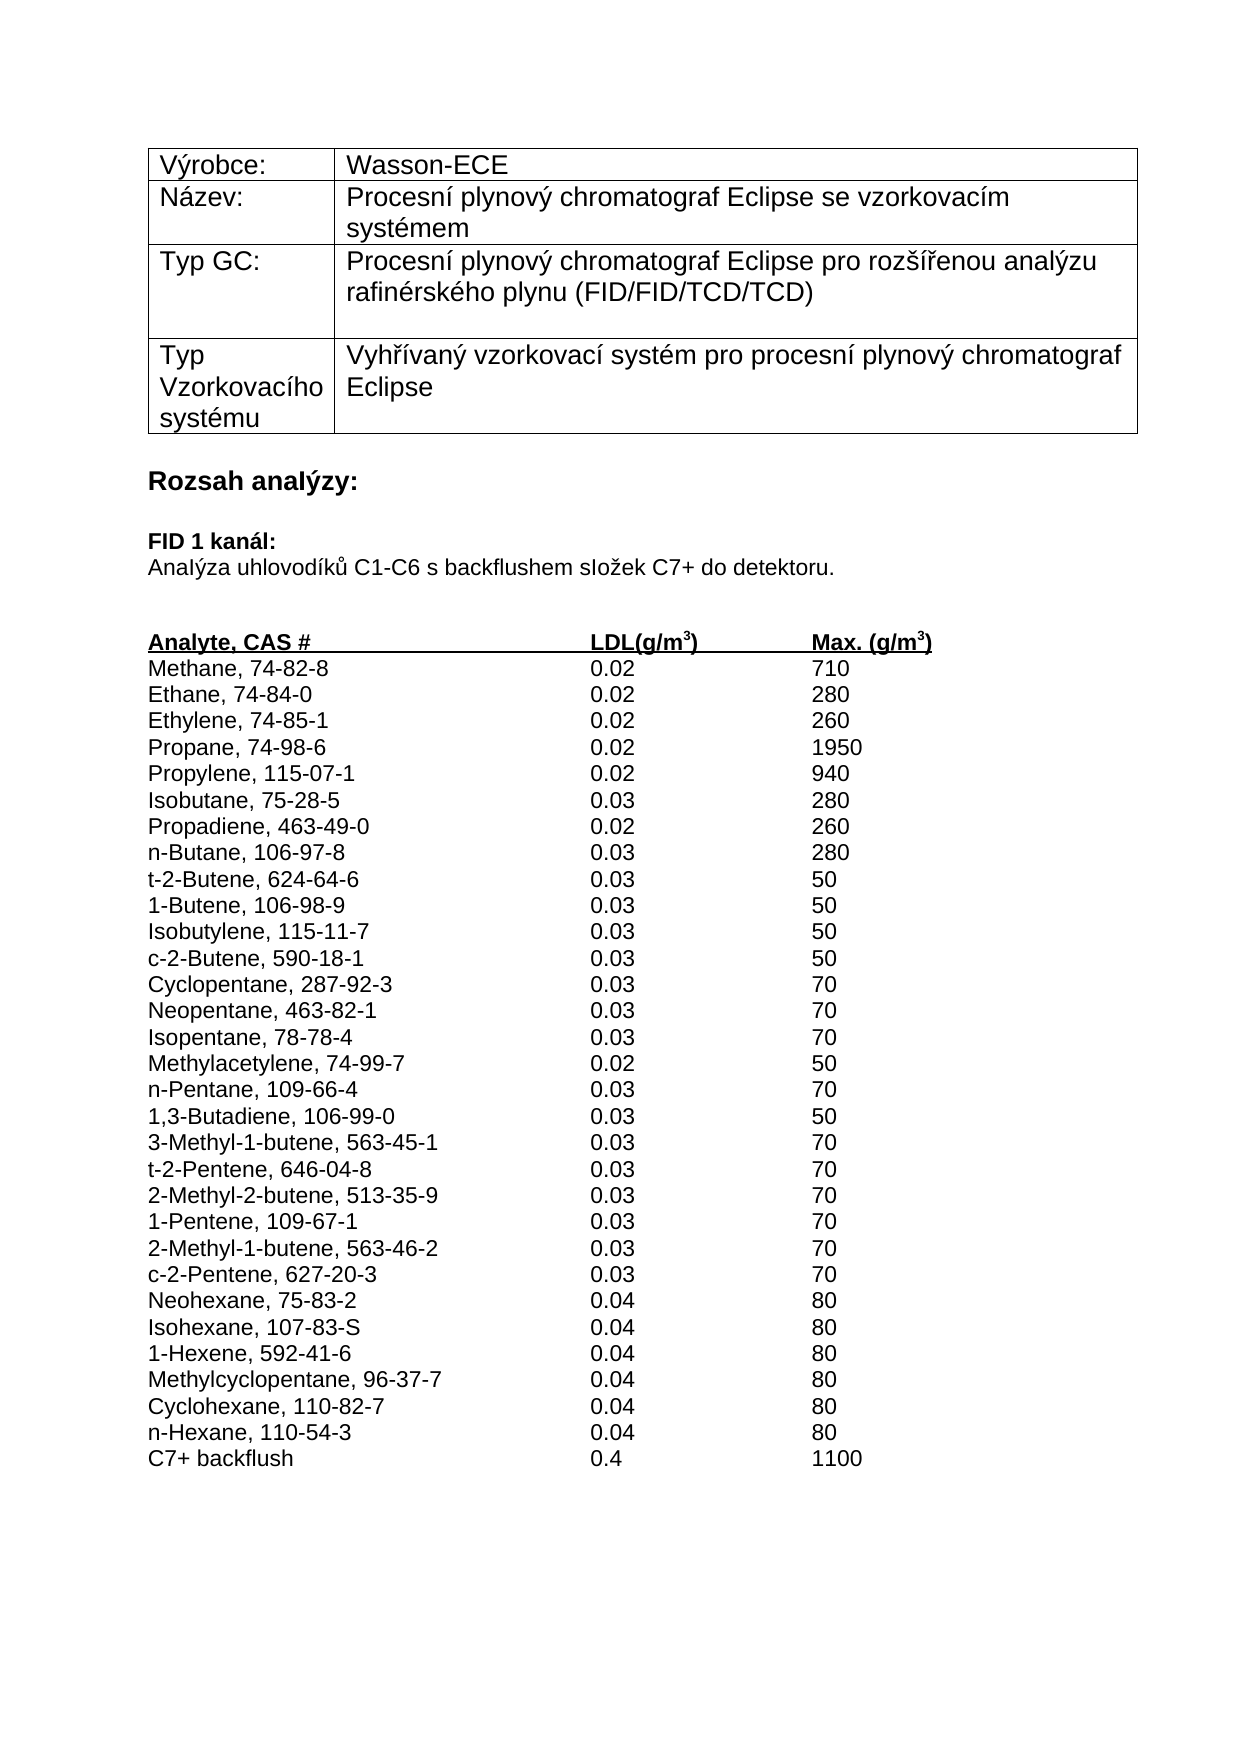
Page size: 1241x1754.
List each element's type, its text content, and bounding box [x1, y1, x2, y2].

table_cell Název: [149, 181, 334, 243]
text t-2-Pentene, 646-04-8 0.03 70 [148, 1156, 1093, 1182]
text 3-Methyl-1-butene, 563-45-1 0.03 70 [148, 1129, 1093, 1156]
table_header Wasson-ECE [335, 149, 1137, 180]
table_cell Typ Vzorkovacího systému [149, 339, 334, 433]
text Cyclopentane, 287-92-3 0.03 70 [148, 971, 1093, 997]
text Neopentane, 463-82-1 0.03 70 [148, 997, 1093, 1024]
text c-2-Pentene, 627-20-3 0.03 70 [148, 1261, 1093, 1287]
text AnaIýza uhlovodíků C1-C6 s backflushem sIožek C7+ do detektoru. [148, 554, 1093, 581]
table_cell Procesní plynový chromatograf Eclipse pro rozšířenou analýzu rafinérského plynu (FID/FID/TCD/TCD) [335, 245, 1137, 338]
text Methane, 74-82-8 0.02 710 [148, 655, 1093, 681]
text n-Butane, 106-97-8 0.03 280 [148, 839, 1093, 866]
text Isobutylene, 115-11-7 0.03 50 [148, 918, 1093, 945]
text 1-Butene, 106-98-9 0.03 50 [148, 892, 1093, 918]
text C7+ backflush 0.4 1100 [148, 1445, 1093, 1472]
text 2-Methyl-2-butene, 513-35-9 0.03 70 [148, 1182, 1093, 1208]
table_cell Typ GC: [149, 245, 334, 338]
text 1-Pentene, 109-67-1 0.03 70 [148, 1208, 1093, 1234]
table_header Výrobce: [149, 149, 334, 180]
text Methylcyclopentane, 96-37-7 0.04 80 [148, 1366, 1093, 1393]
text Neohexane, 75-83-2 0.04 80 [148, 1287, 1093, 1314]
text Isopentane, 78-78-4 0.03 70 [148, 1024, 1093, 1050]
text Ethylene, 74-85-1 0.02 260 [148, 707, 1093, 734]
text c-2-Butene, 590-18-1 0.03 50 [148, 945, 1093, 971]
table_cell Procesní plynový chromatograf Eclipse se vzorkovacím systémem [335, 181, 1137, 243]
text FID 1 kanál: [148, 528, 1093, 554]
text Propylene, 115-07-1 0.02 940 [148, 760, 1093, 787]
text Propadiene, 463-49-0 0.02 260 [148, 813, 1093, 839]
table_cell Vyhřívaný vzorkovací systém pro procesní plynový chromatograf Eclipse [335, 339, 1137, 433]
text 2-Methyl-1-butene, 563-46-2 0.03 70 [148, 1234, 1093, 1261]
text Methylacetylene, 74-99-7 0.02 50 [148, 1050, 1093, 1076]
text Propane, 74-98-6 0.02 1950 [148, 734, 1093, 760]
text n-Hexane, 110-54-3 0.04 80 [148, 1419, 1093, 1445]
text t-2-Butene, 624-64-6 0.03 50 [148, 866, 1093, 892]
text Isohexane, 107-83-S 0.04 80 [148, 1314, 1093, 1340]
text 1-Hexene, 592-41-6 0.04 80 [148, 1340, 1093, 1366]
text Isobutane, 75-28-5 0.03 280 [148, 787, 1093, 813]
text Cyclohexane, 110-82-7 0.04 80 [148, 1393, 1093, 1419]
text Analyte, CAS # LDL(g/m3) Max. (g/m3) [148, 628, 1093, 655]
text n-Pentane, 109-66-4 0.03 70 [148, 1076, 1093, 1103]
text Ethane, 74-84-0 0.02 280 [148, 681, 1093, 707]
text Rozsah anaIýzy: [148, 465, 1093, 497]
text 1,3-Butadiene, 106-99-0 0.03 50 [148, 1103, 1093, 1129]
